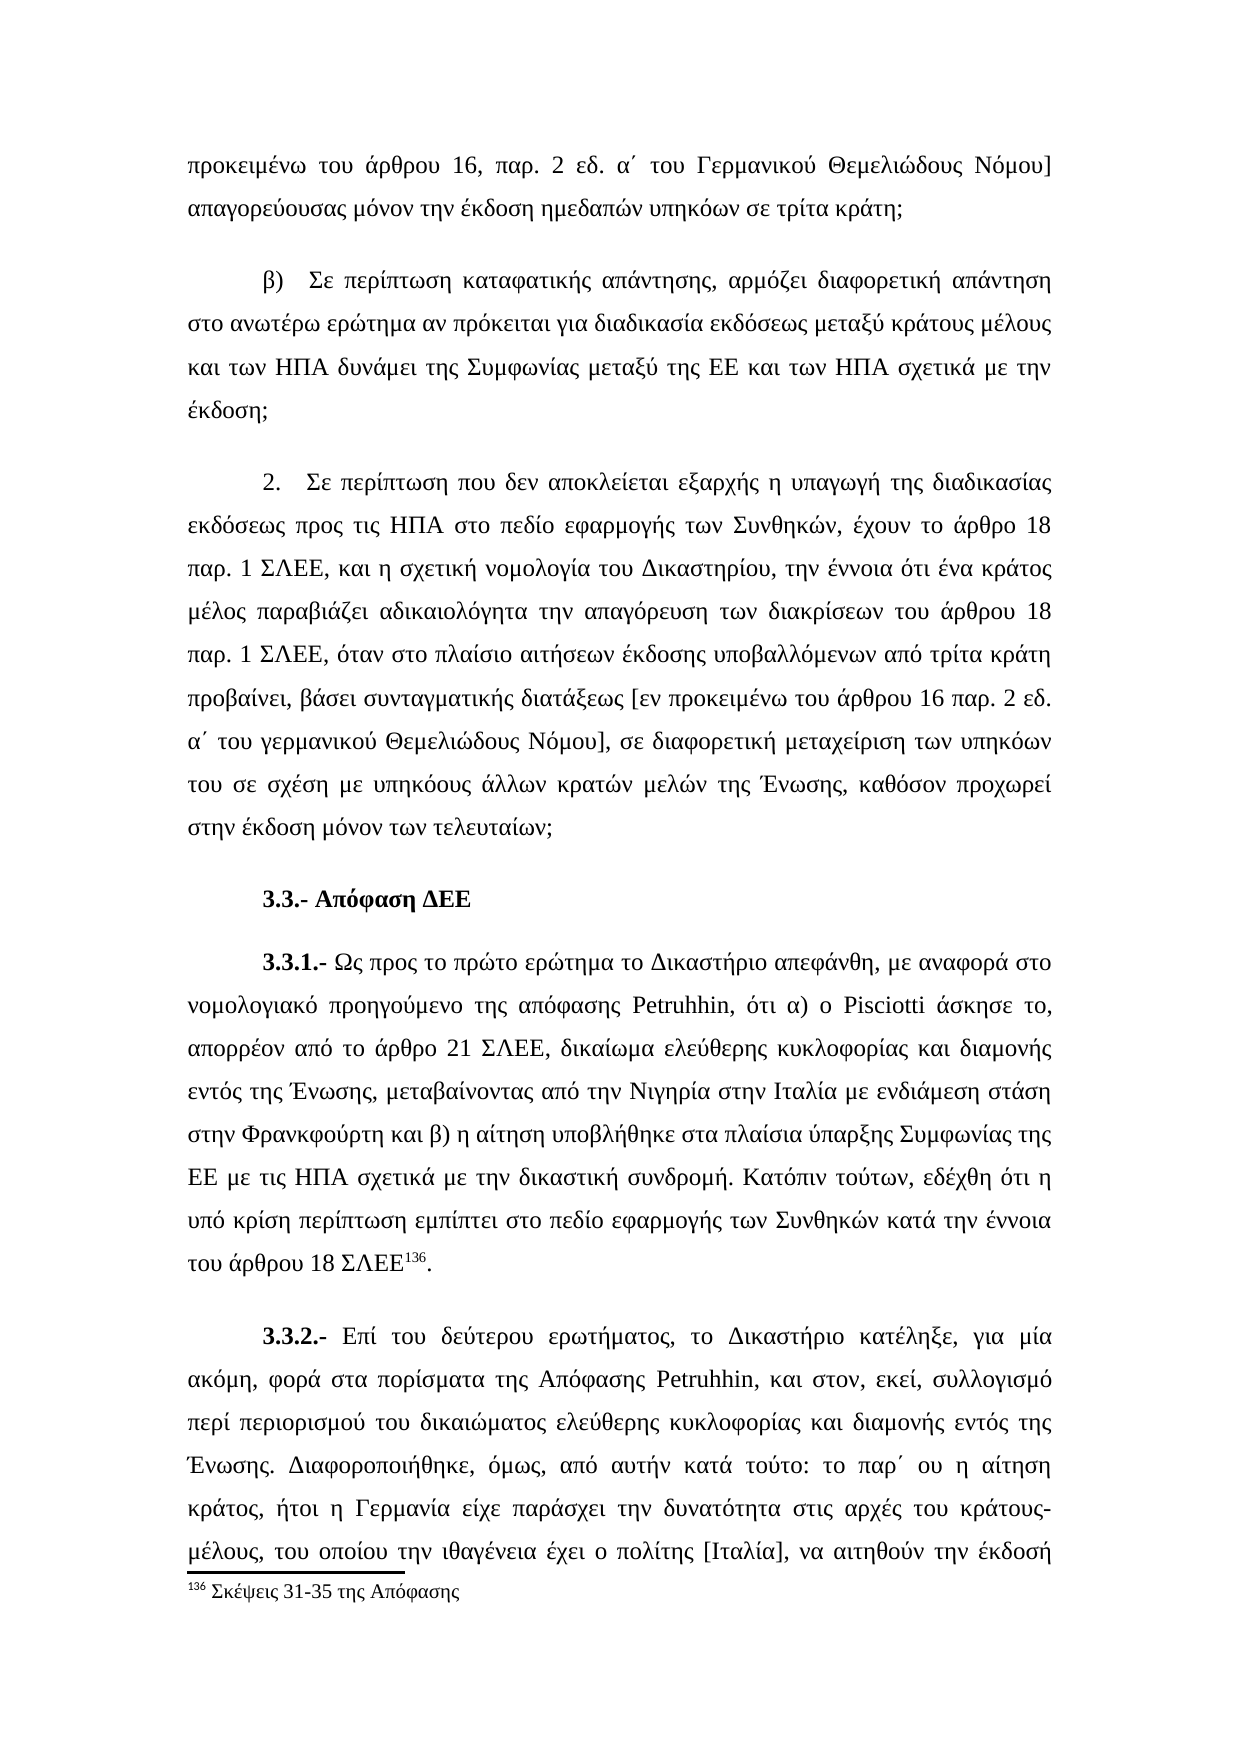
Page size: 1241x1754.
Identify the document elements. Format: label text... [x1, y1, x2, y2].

text 2. Σε περίπτωση που δεν αποκλείεται εξαρχής η υπαγωγή της διαδικασίας εκδόσεως προς τις ΗΠΑ στο πεδίο εφαρμογής των Συνθηκών, έχουν το άρθρο 18 παρ. 1 ΣΛΕΕ, και η σχετική νομολογία του Δικαστηρίου, την έννοια ότι ένα κράτος μέλος παραβιάζει αδικαιολόγητα την απαγόρευση των διακρίσεων του άρθρου 18 παρ. 1 ΣΛΕΕ, όταν στο πλαίσιο αιτήσεων έκδοσης υποβαλλόμενων από τρίτα κράτη προβαίνει, βάσει συνταγματικής διατάξεως [εν προκειμένω του άρθρου 16 παρ. 2 εδ. α΄ του γερμανικού Θεμελιώδους Νόμου], σε διαφορετική μεταχείριση των υπηκόων του σε σχέση με υπηκόους άλλων κρατών μελών της Ένωσης, καθόσον προχωρεί στην έκδοση μόνον των τελευταίων; [187, 467, 1053, 841]
subtitle 3.3.- Απόφαση ΔΕΕ [187, 884, 1053, 913]
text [187, 1321, 1053, 1565]
text β) Σε περίπτωση καταφατικής απάντησης, αρμόζει διαφορετική απάντηση στο ανωτέρω ερώτημα αν πρόκειται για διαδικασία εκδόσεως μεταξύ κράτους μέλους και των ΗΠΑ δυνάμει της Συμφωνίας μεταξύ της ΕΕ και των ΗΠΑ σχετικά με την έκδοση; [187, 265, 1053, 423]
text 3.3.1.- Ως προς το πρώτο ερώτημα το Δικαστήριο απεφάνθη, με αναφορά στο νομολογιακό προηγούμενο της απόφασης Petruhhin, ότι α) ο Pisciotti άσκησε το, απορρέον από το άρθρο 21 ΣΛΕΕ, δικαίωμα ελεύθερης κυκλοφορίας και διαμονής εντός της Ένωσης, μεταβαίνοντας από την Νιγηρία στην Ιταλία με ενδιάμεση στάση στην Φρανκφούρτη και β) η αίτηση υποβλήθηκε στα πλαίσια ύπαρξης Συμφωνίας της ΕΕ με τις ΗΠΑ σχετικά με την δικαστική συνδρομή. Κατόπιν τούτων, εδέχθη ότι η υπό κρίση περίπτωση εμπίπτει στο πεδίο εφαρμογής των Συνθηκών κατά την έννοια του άρθρου 18 ΣΛΕΕ. [187, 947, 1053, 1277]
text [187, 150, 1053, 222]
